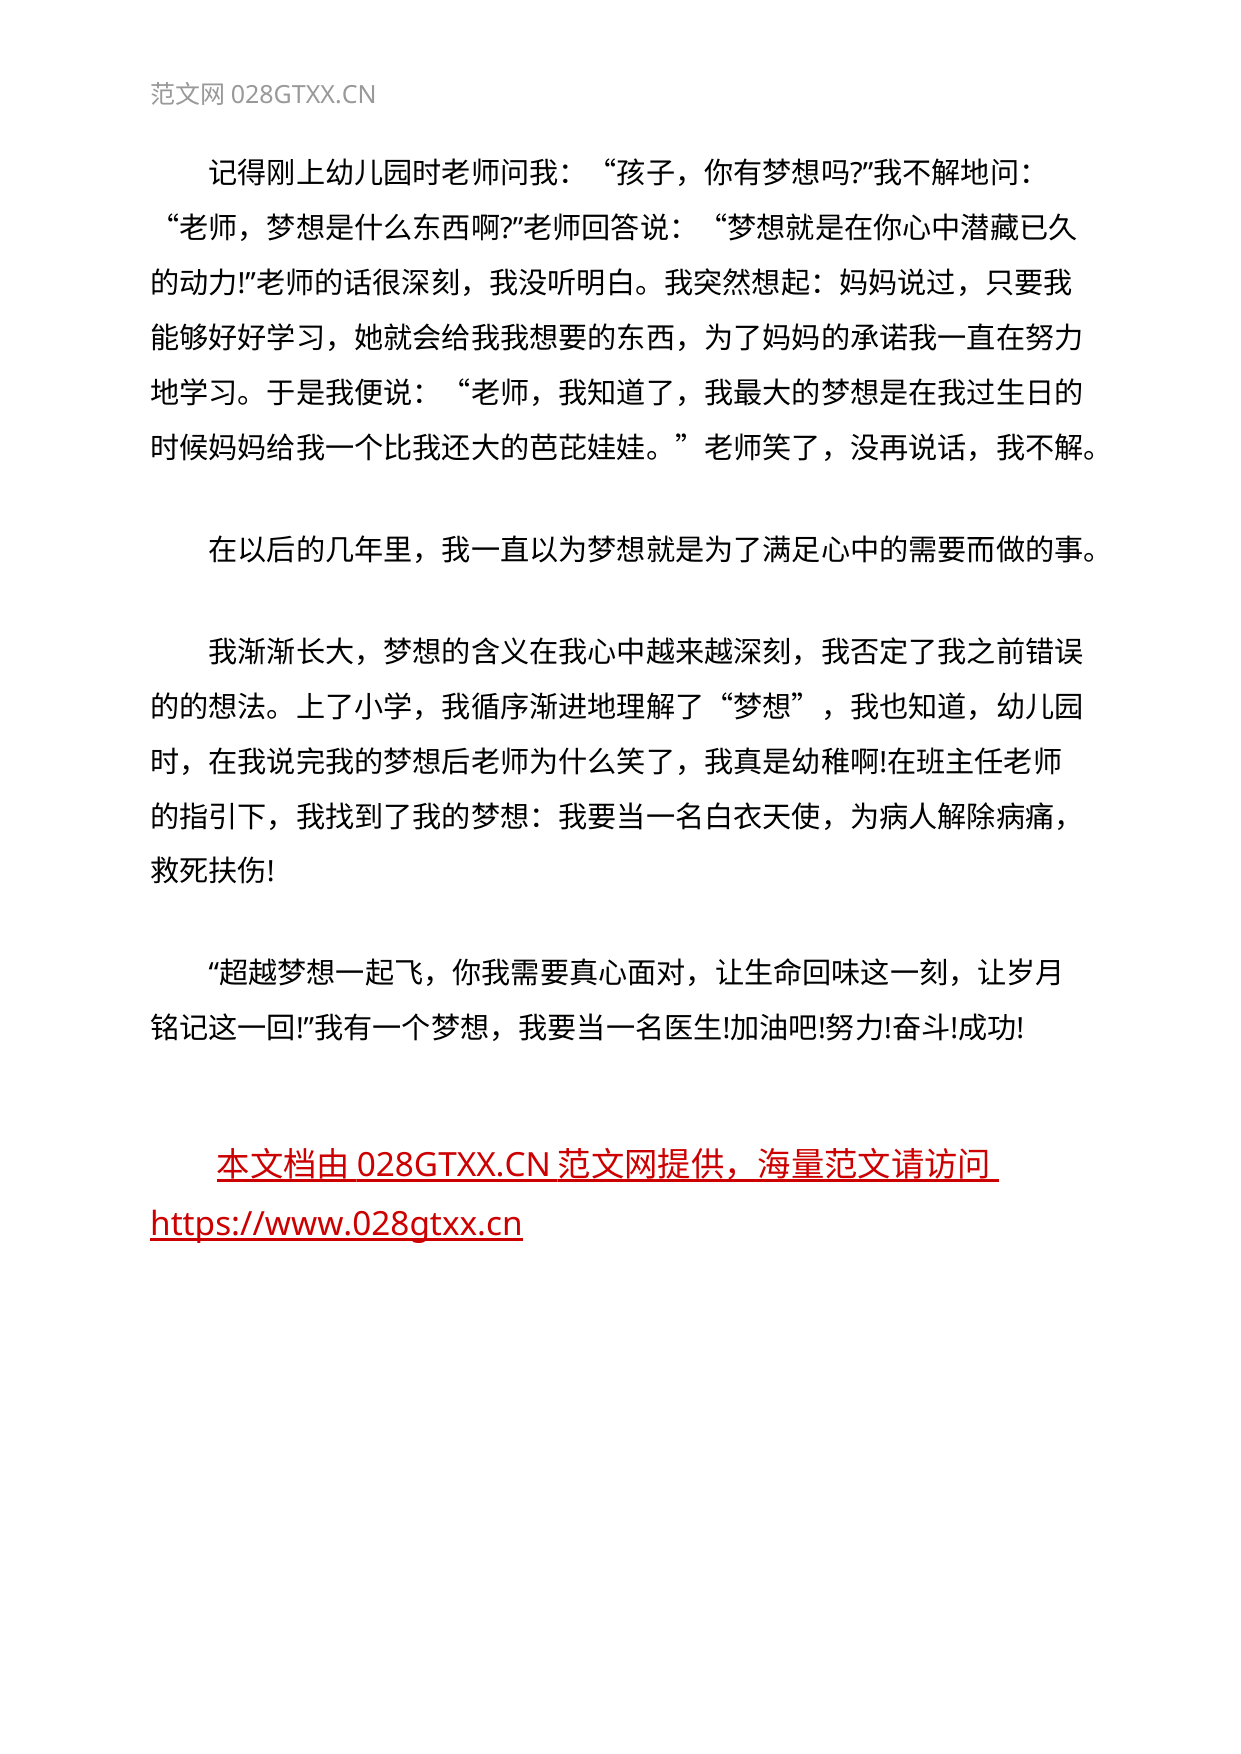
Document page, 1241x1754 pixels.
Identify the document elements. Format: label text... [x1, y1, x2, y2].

text 我渐渐长大，梦想的含义在我心中越来越深刻，我否定了我之前错误的的想法。上了小学，我循序渐进地理解了“梦想”，我也知道，幼儿园时，在我说完我的梦想后老师为什么笑了，我真是幼稚啊!在班主任老师的指引下，我找到了我的梦想：我要当一名白衣天使，为病人解除病痛，救死扶伤! [150, 628, 1090, 890]
text “超越梦想一起飞，你我需要真心面对，让生命回味这一刻，让岁月铭记这一回!”我有一个梦想，我要当一名医生!加油吧!努力!奋斗!成功! [150, 950, 1090, 1047]
text 本文档由028GTXX.CN范文网提供，海量范文请访问 https://www.028gtxx.cn [150, 1138, 1090, 1246]
text 在以后的几年里，我一直以为梦想就是为了满足心中的需要而做的事。 [150, 527, 1090, 569]
text 记得刚上幼儿园时老师问我：“孩子，你有梦想吗?”我不解地问：“老师，梦想是什么东西啊?”老师回答说：“梦想就是在你心中潜藏已久的动力!”老师的话很深刻，我没听明白。我突然想起：妈妈说过，只要我能够好好学习，她就会给我我想要的东西，为了妈妈的承诺我一直在努力地学习。于是我便说：“老师，我知道了，我最大的梦想是在我过生日的时候妈妈给我一个比我还大的芭芘娃娃。”老师笑了，没再说话，我不解。 [150, 150, 1090, 467]
